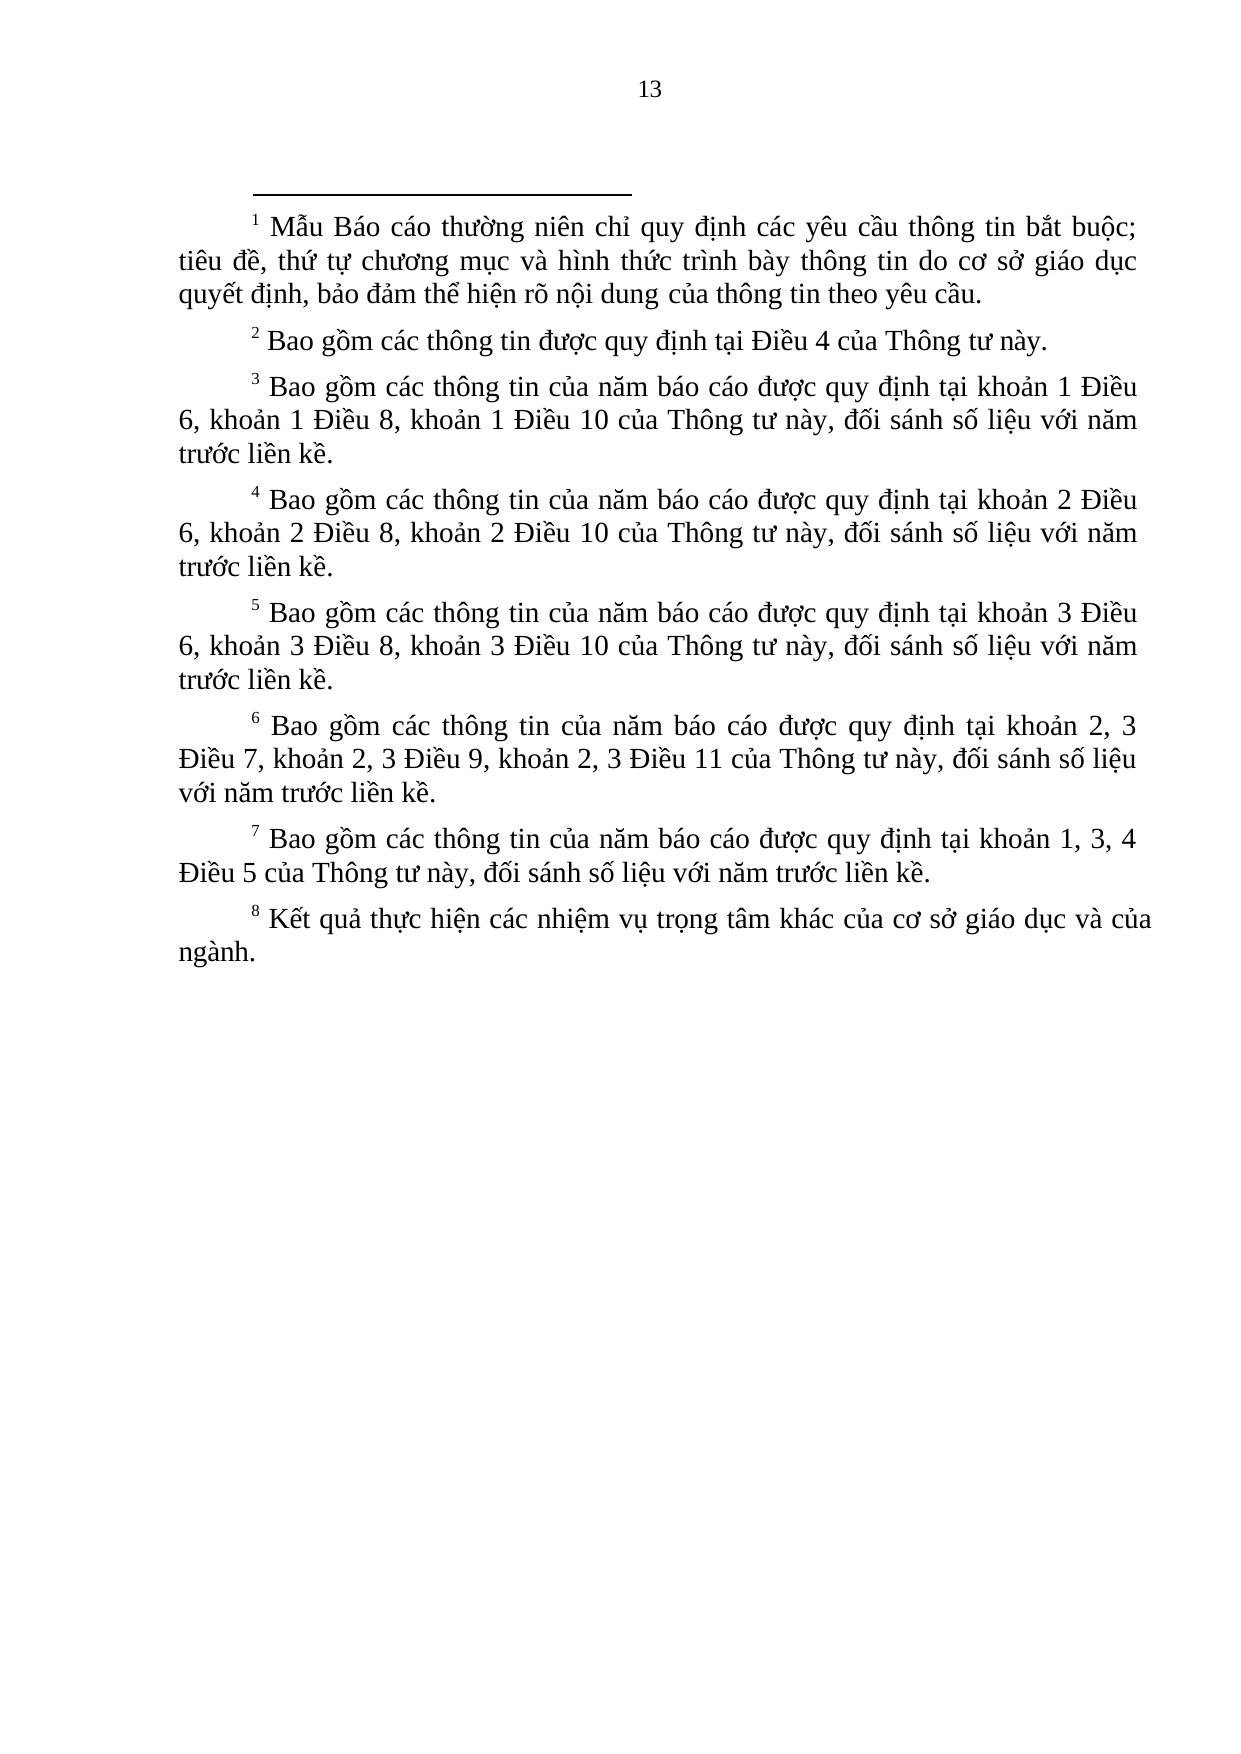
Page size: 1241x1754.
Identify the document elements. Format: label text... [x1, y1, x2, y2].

text 8 Kết quả thực hiện các nhiệm vụ trọng tâm khác của cơ sở giáo dục và của ngành. [178, 901, 1152, 968]
text 4 Bao gồm các thông tin của năm báo cáo được quy định tại khoản 2 Điều 6, khoản 2 Điều 8, khoản 2 Điều 10 của Thông tư này, đối sánh số liệu với năm trước liền kề. [178, 482, 1138, 582]
text 2 Bao gồm các thông tin được quy định tại Điều 4 của Thông tư này. [178, 323, 1152, 356]
text 5 Bao gồm các thông tin của năm báo cáo được quy định tại khoản 3 Điều 6, khoản 3 Điều 8, khoản 3 Điều 10 của Thông tư này, đối sánh số liệu với năm trước liền kề. [178, 595, 1139, 696]
text 3 Bao gồm các thông tin của năm báo cáo được quy định tại khoản 1 Điều 6, khoản 1 Điều 8, khoản 1 Điều 10 của Thông tư này, đối sánh số liệu với năm trước liền kề. [178, 369, 1138, 469]
text 1 Mẫu Báo cáo thường niên chỉ quy định các yêu cầu thông tin bắt buộc; tiêu đề, thứ tự chương mục và hình thức trình bày thông tin do cơ sở giáo dục quyết định, bảo đảm thể hiện rõ nội dung của thông tin theo yêu cầu. [178, 209, 1139, 310]
text 7 Bao gồm các thông tin của năm báo cáo được quy định tại khoản 1, 3, 4 Điều 5 của Thông tư này, đối sánh số liệu với năm trước liền kề. [178, 821, 1138, 888]
text 6 Bao gồm các thông tin của năm báo cáo được quy định tại khoản 2, 3 Điều 7, khoản 2, 3 Điều 9, khoản 2, 3 Điều 11 của Thông tư này, đối sánh số liệu với năm trước liền kề. [178, 708, 1138, 808]
